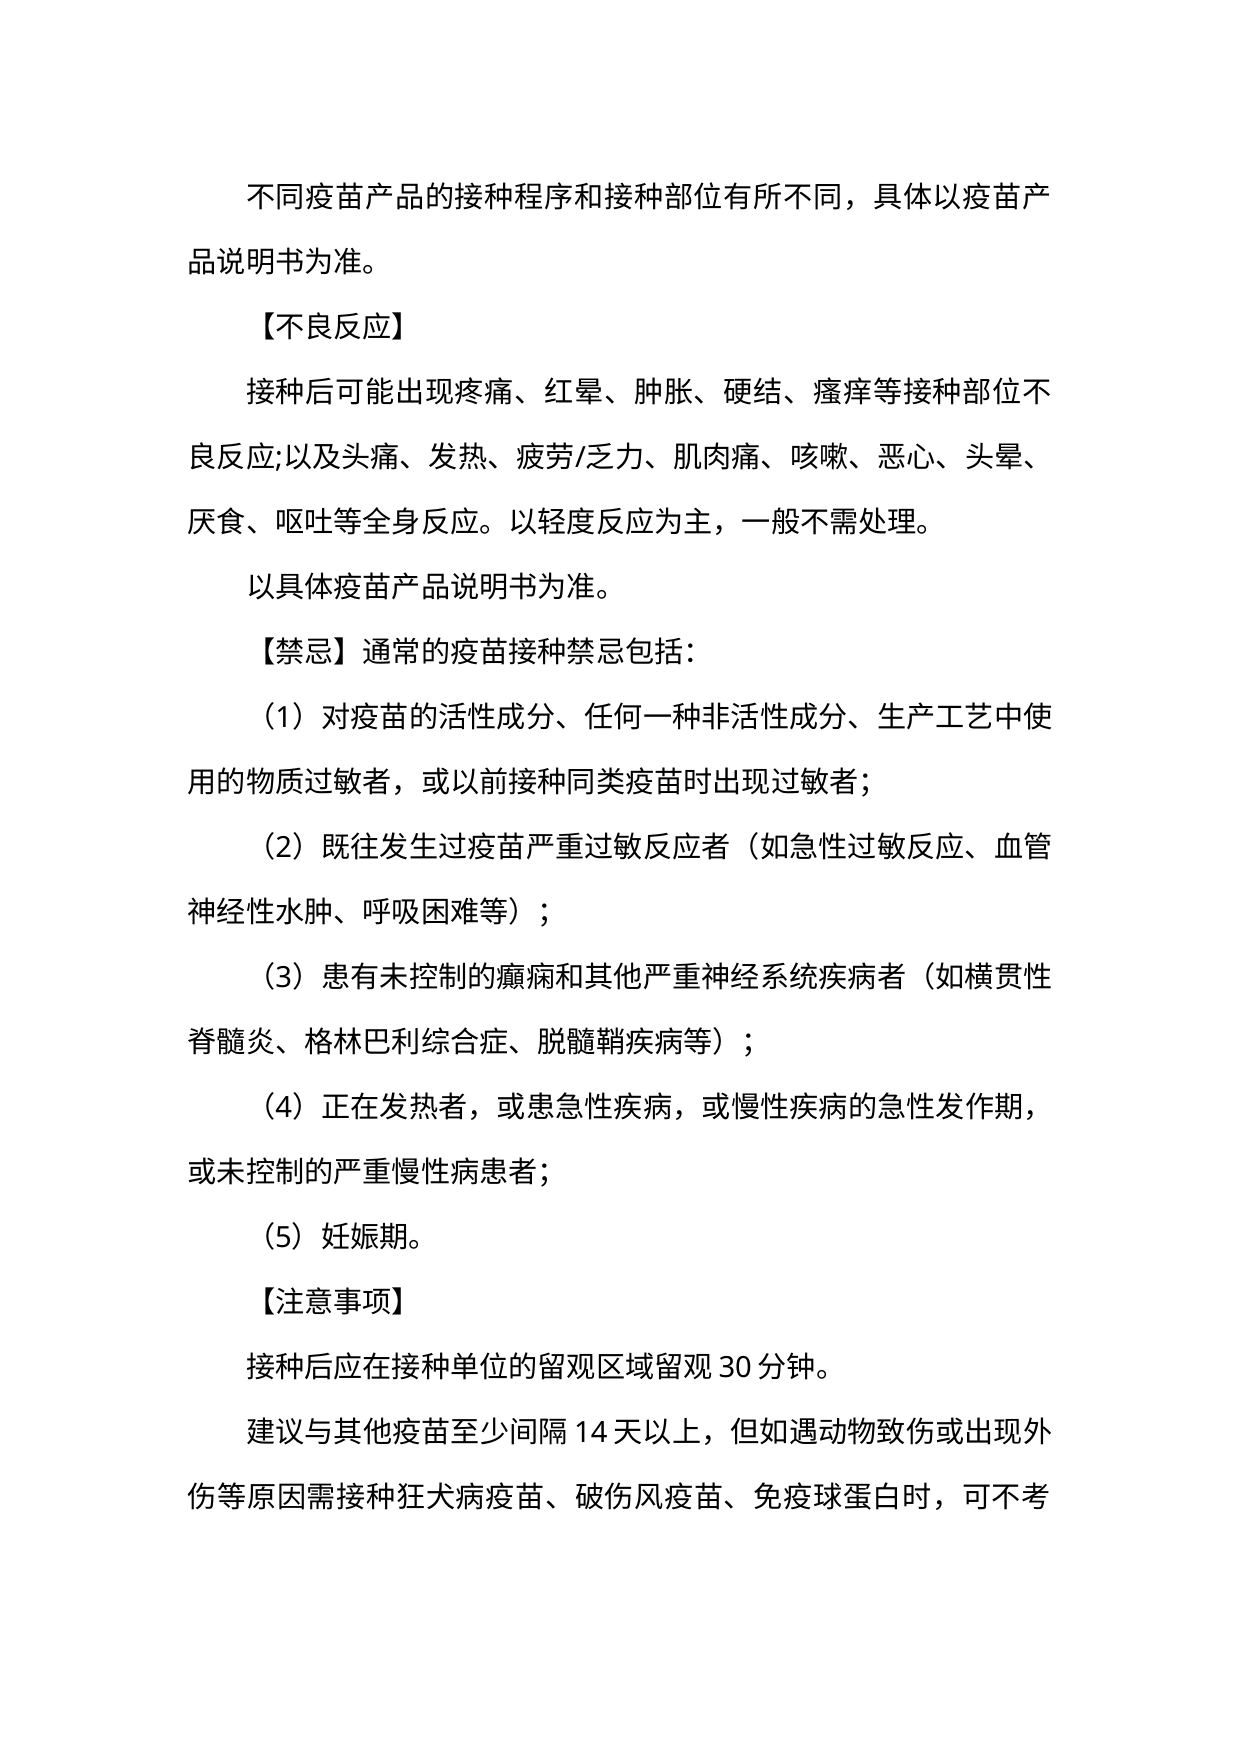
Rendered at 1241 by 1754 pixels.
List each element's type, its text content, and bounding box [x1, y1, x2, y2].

text （5）妊娠期。 [187, 1202, 1053, 1267]
text 接种后应在接种单位的留观区域留观30分钟。 [187, 1332, 1053, 1397]
text （1）对疫苗的活性成分、任何一种非活性成分、生产工艺中使用的物质过敏者，或以前接种同类疫苗时出现过敏者； [187, 682, 1053, 812]
text 以具体疫苗产品说明书为准。 [187, 552, 1053, 617]
text 【不良反应】 [187, 292, 1053, 357]
text （4）正在发热者，或患急性疾病，或慢性疾病的急性发作期，或未控制的严重慢性病患者； [187, 1072, 1053, 1202]
text 【注意事项】 [187, 1267, 1053, 1332]
text （2）既往发生过疫苗严重过敏反应者（如急性过敏反应、血管神经性水肿、呼吸困难等）； [187, 812, 1053, 942]
text 【禁忌】通常的疫苗接种禁忌包括： [187, 617, 1053, 682]
text 接种后可能出现疼痛、红晕、肿胀、硬结、瘙痒等接种部位不良反应;以及头痛、发热、疲劳/乏力、肌肉痛、咳嗽、恶心、头晕、厌食、呕吐等全身反应。以轻度反应为主，一般不需处理。 [187, 357, 1053, 552]
text 不同疫苗产品的接种程序和接种部位有所不同，具体以疫苗产品说明书为准。 [187, 162, 1053, 292]
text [187, 1397, 1053, 1527]
text （3）患有未控制的癲痫和其他严重神经系统疾病者（如横贯性脊髓炎、格林巴利综合症、脱髓鞘疾病等）； [187, 942, 1053, 1072]
